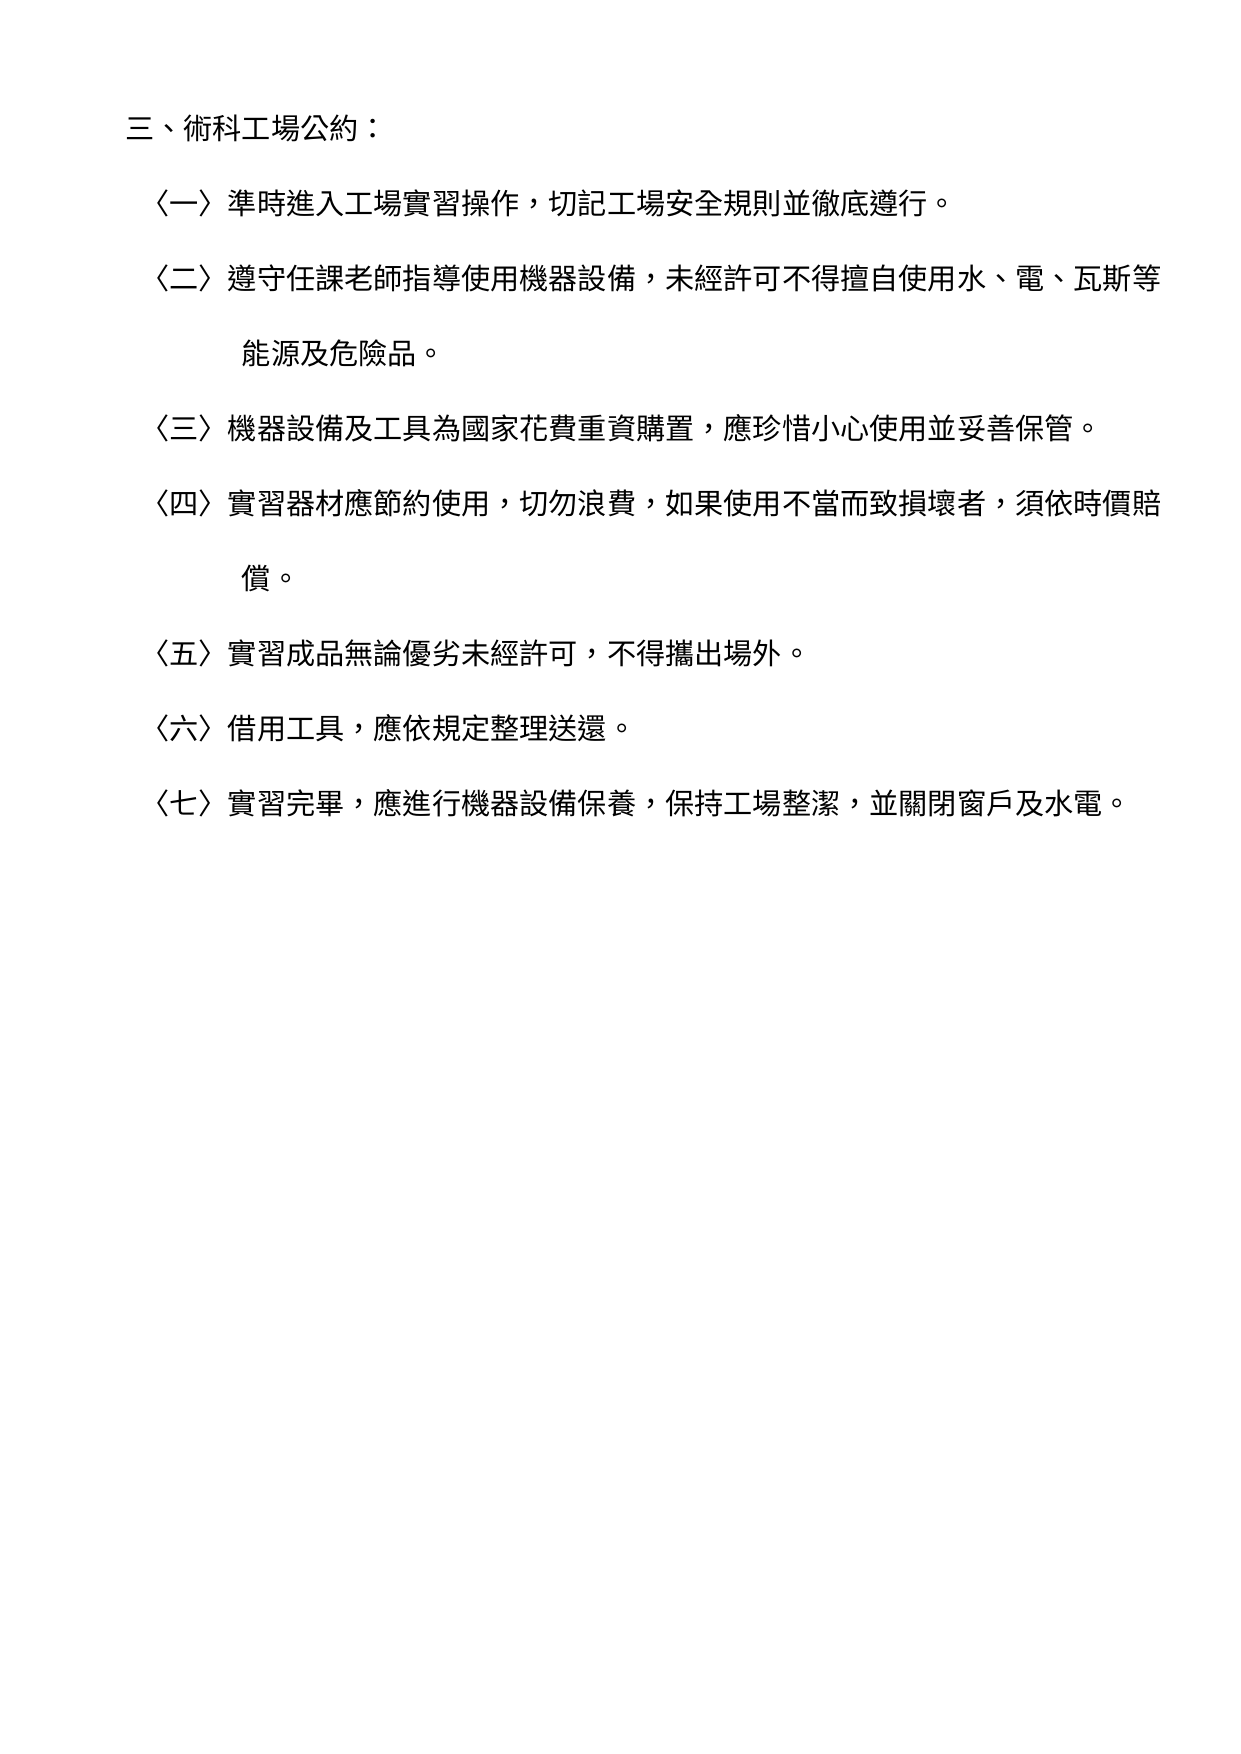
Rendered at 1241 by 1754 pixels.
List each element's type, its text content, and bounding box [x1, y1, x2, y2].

text 〈五〉實習成品無論優劣未經許可，不得攜出場外。 [125, 614, 1165, 689]
text 〈四〉實習器材應節約使用，切勿浪費，如果使用不當而致損壞者，須依時價賠償。 [125, 464, 1165, 614]
text 〈二〉遵守任課老師指導使用機器設備，未經許可不得擅自使用水、電、瓦斯等能源及危險品。 [125, 239, 1165, 389]
text 〈一〉準時進入工場實習操作，切記工場安全規則並徹底遵行。 [125, 164, 1165, 239]
text 〈三〉機器設備及工具為國家花費重資購置，應珍惜小心使用並妥善保管。 [125, 389, 1165, 464]
list 三、術科工場公約： [125, 89, 1165, 164]
text 〈六〉借用工具，應依規定整理送還。 [125, 689, 1165, 764]
text 〈七〉實習完畢，應進行機器設備保養，保持工場整潔，並關閉窗戶及水電。 [125, 764, 1165, 839]
